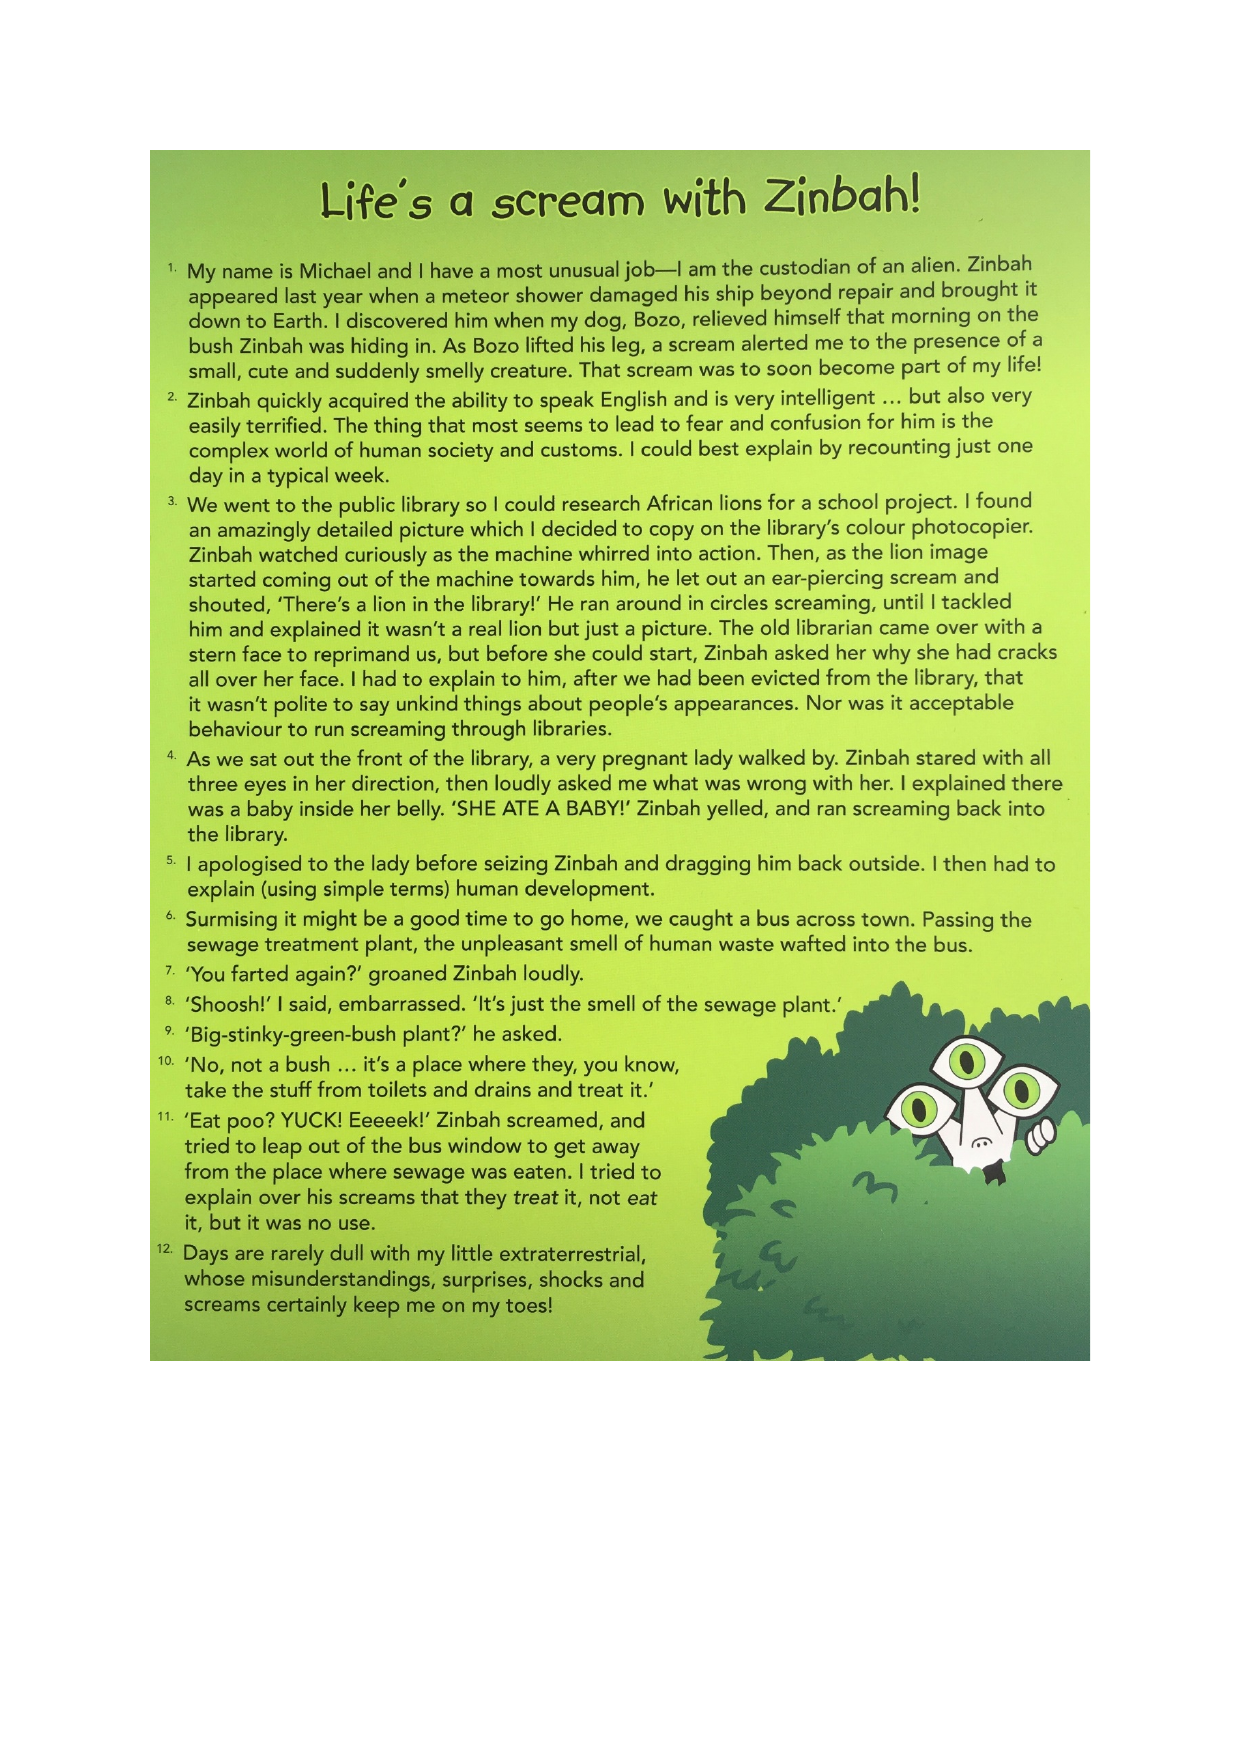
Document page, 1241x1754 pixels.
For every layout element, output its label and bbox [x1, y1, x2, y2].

picture [150, 150, 1091, 1361]
